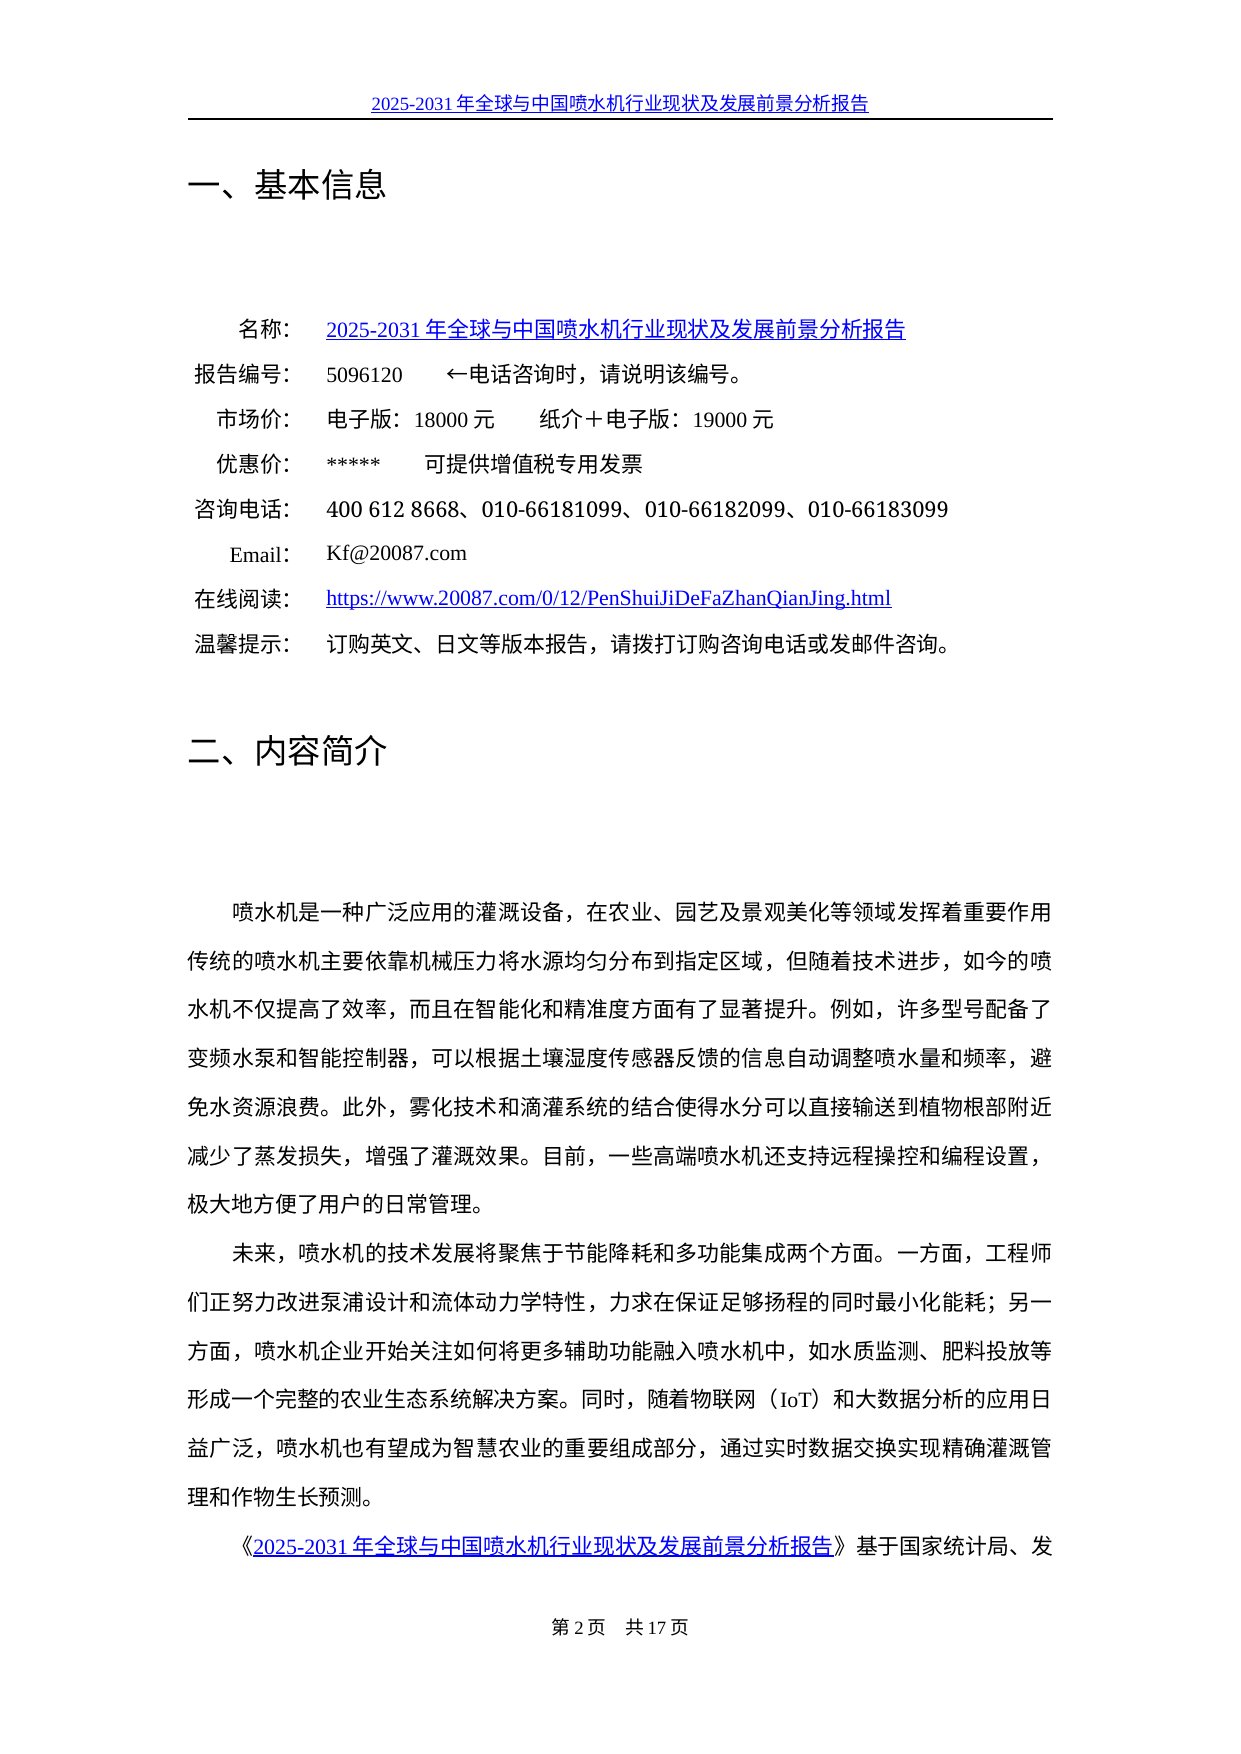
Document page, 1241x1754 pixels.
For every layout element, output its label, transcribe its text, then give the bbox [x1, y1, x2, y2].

table_header 名称： [167, 312, 315, 357]
table_cell [315, 582, 1073, 627]
title 一、基本信息 [187, 150, 1053, 215]
table_cell 电子版：18000 元 纸介＋电子版：19000 元 [315, 402, 1073, 447]
table_cell 订购英文、日文等版本报告，请拨打订购咨询电话或发邮件咨询。 [315, 627, 1073, 672]
table_cell 咨询电话： [167, 492, 315, 537]
table_cell 市场价： [167, 402, 315, 447]
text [187, 894, 1053, 1561]
table_cell 优惠价： [167, 447, 315, 492]
table_cell 报告编号： [167, 357, 315, 402]
table_cell 在线阅读： [167, 582, 315, 627]
table_header 2025-2031年全球与中国喷水机行业现状及发展前景分析报告 [315, 312, 1073, 357]
title 二、内容简介 [187, 717, 1053, 782]
table_cell 5096120 ←电话咨询时，请说明该编号。 [315, 357, 1073, 402]
table_cell Kf@20087.com [315, 537, 1073, 582]
table_cell ***** 可提供增值税专用发票 [315, 447, 1073, 492]
table_cell 400 612 8668、010-66181099、010-66182099、010-66183099 [315, 492, 1073, 537]
table_cell Email： [167, 537, 315, 582]
table_cell 温馨提示： [167, 627, 315, 672]
